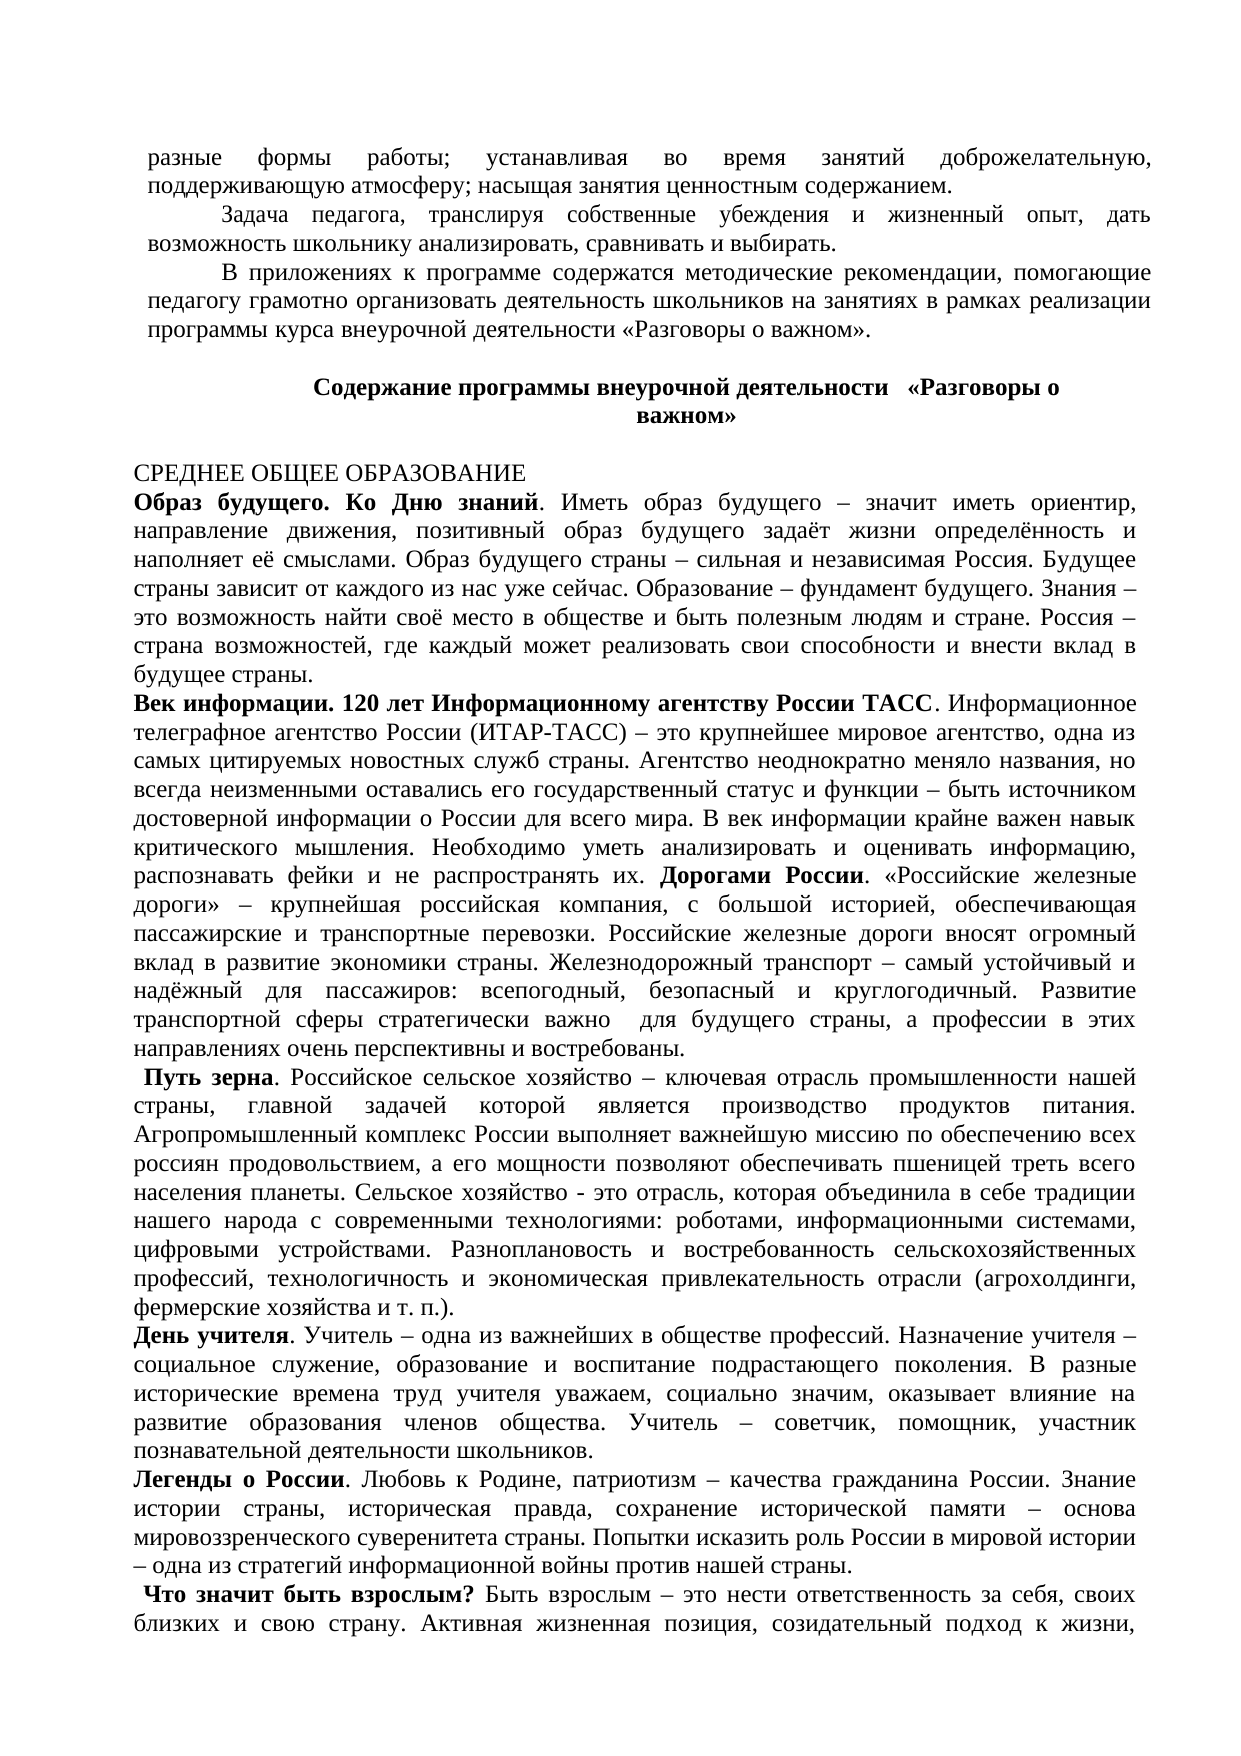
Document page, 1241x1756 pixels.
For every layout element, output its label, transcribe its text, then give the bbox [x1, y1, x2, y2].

subtitle Легенды о России. Любовь к Родине, патриотизм – качества гражданина России. Знание истории страны, историческая правда, сохранение исторической памяти – основа мировоззренческого суверенитета страны. Попытки исказить роль России в мировой истории – одна из стратегий информационной войны против нашей страны. [133, 1464, 1137, 1579]
subtitle День учителя. Учитель – одна из важнейших в обществе профессий. Назначение учителя – социальное служение, образование и воспитание подрастающего поколения. В разные исторические времена труд учителя уважаем, социально значим, оказывает влияние на развитие образования членов общества. Учитель – советчик, помощник, участник познавательной деятельности школьников. [133, 1320, 1137, 1464]
subtitle Век информации. 120 лет Информационному агентству России ТАСС. Информационное телеграфное агентство России (ИТАР-ТАСС) – это крупнейшее мировое агентство, одна из самых цитируемых новостных служб страны. Агентство неоднократно меняло названия, но всегда неизменными оставались его государственный статус и функции – быть источником достоверной информации о России для всего мира. В век информации крайне важен навык критического мышления. Необходимо уметь анализировать и оценивать информацию, распознавать фейки и не распространять их. Дорогами России. «Российские железные дороги» – крупнейшая российская компания, с большой историей, обеспечивающая пассажирские и транспортные перевозки. Российские железные дороги вносят огромный вклад в развитие экономики страны. Железнодорожный транспорт – самый устойчивый и надёжный для пассажиров: всепогодный, безопасный и круглогодичный. Развитие транспортной сферы стратегически важно для будущего страны, а профессии в этих направлениях очень перспективны и востребованы. [133, 688, 1137, 1062]
subtitle Образ будущего. Ко Дню знаний. Иметь образ будущего – значит иметь ориентир, направление движения, позитивный образ будущего задаёт жизни определённость и наполняет её смыслами. Образ будущего страны – сильная и независимая Россия. Будущее страны зависит от каждого из нас уже сейчас. Образование – фундамент будущего. Знания – это возможность найти своё место в обществе и быть полезным людям и стране. Россия – страна возможностей, где каждый может реализовать свои способности и внести вклад в будущее страны. [133, 487, 1137, 688]
text В приложениях к программе содержатся методические рекомендации, помогающие педагогу грамотно организовать деятельность школьников на занятиях в рамках реализации программы курса внеурочной деятельности «Разговоры о важном». [147, 257, 1151, 343]
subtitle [133, 1579, 1137, 1637]
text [147, 142, 1152, 199]
subtitle Путь зерна. Российское сельское хозяйство – ключевая отрасль промышленности нашей страны, главной задачей которой является производство продуктов питания. Агропромышленный комплекс России выполняет важнейшую миссию по обеспечению всех россиян продовольствием, а его мощности позволяют обеспечивать пшеницей треть всего населения планеты. Сельское хозяйство - это отрасль, которая объединила в себе традиции нашего народа с современными технологиями: роботами, информационными системами, цифровыми устройствами. Разноплановость и востребованность сельскохозяйственных профессий, технологичность и экономическая привлекательность отрасли (агрохолдинги, фермерские хозяйства и т. п.). [133, 1062, 1137, 1320]
text Задача педагога, транслируя собственные убеждения и жизненный опыт, дать возможность школьнику анализировать, сравнивать и выбирать. [147, 199, 1152, 257]
subtitle СРЕДНЕЕ ОБЩЕЕ ОБРАЗОВАНИЕ [133, 458, 1137, 487]
subtitle Содержание программы внеурочной деятельности «Разговоры о важном» [277, 372, 1095, 429]
